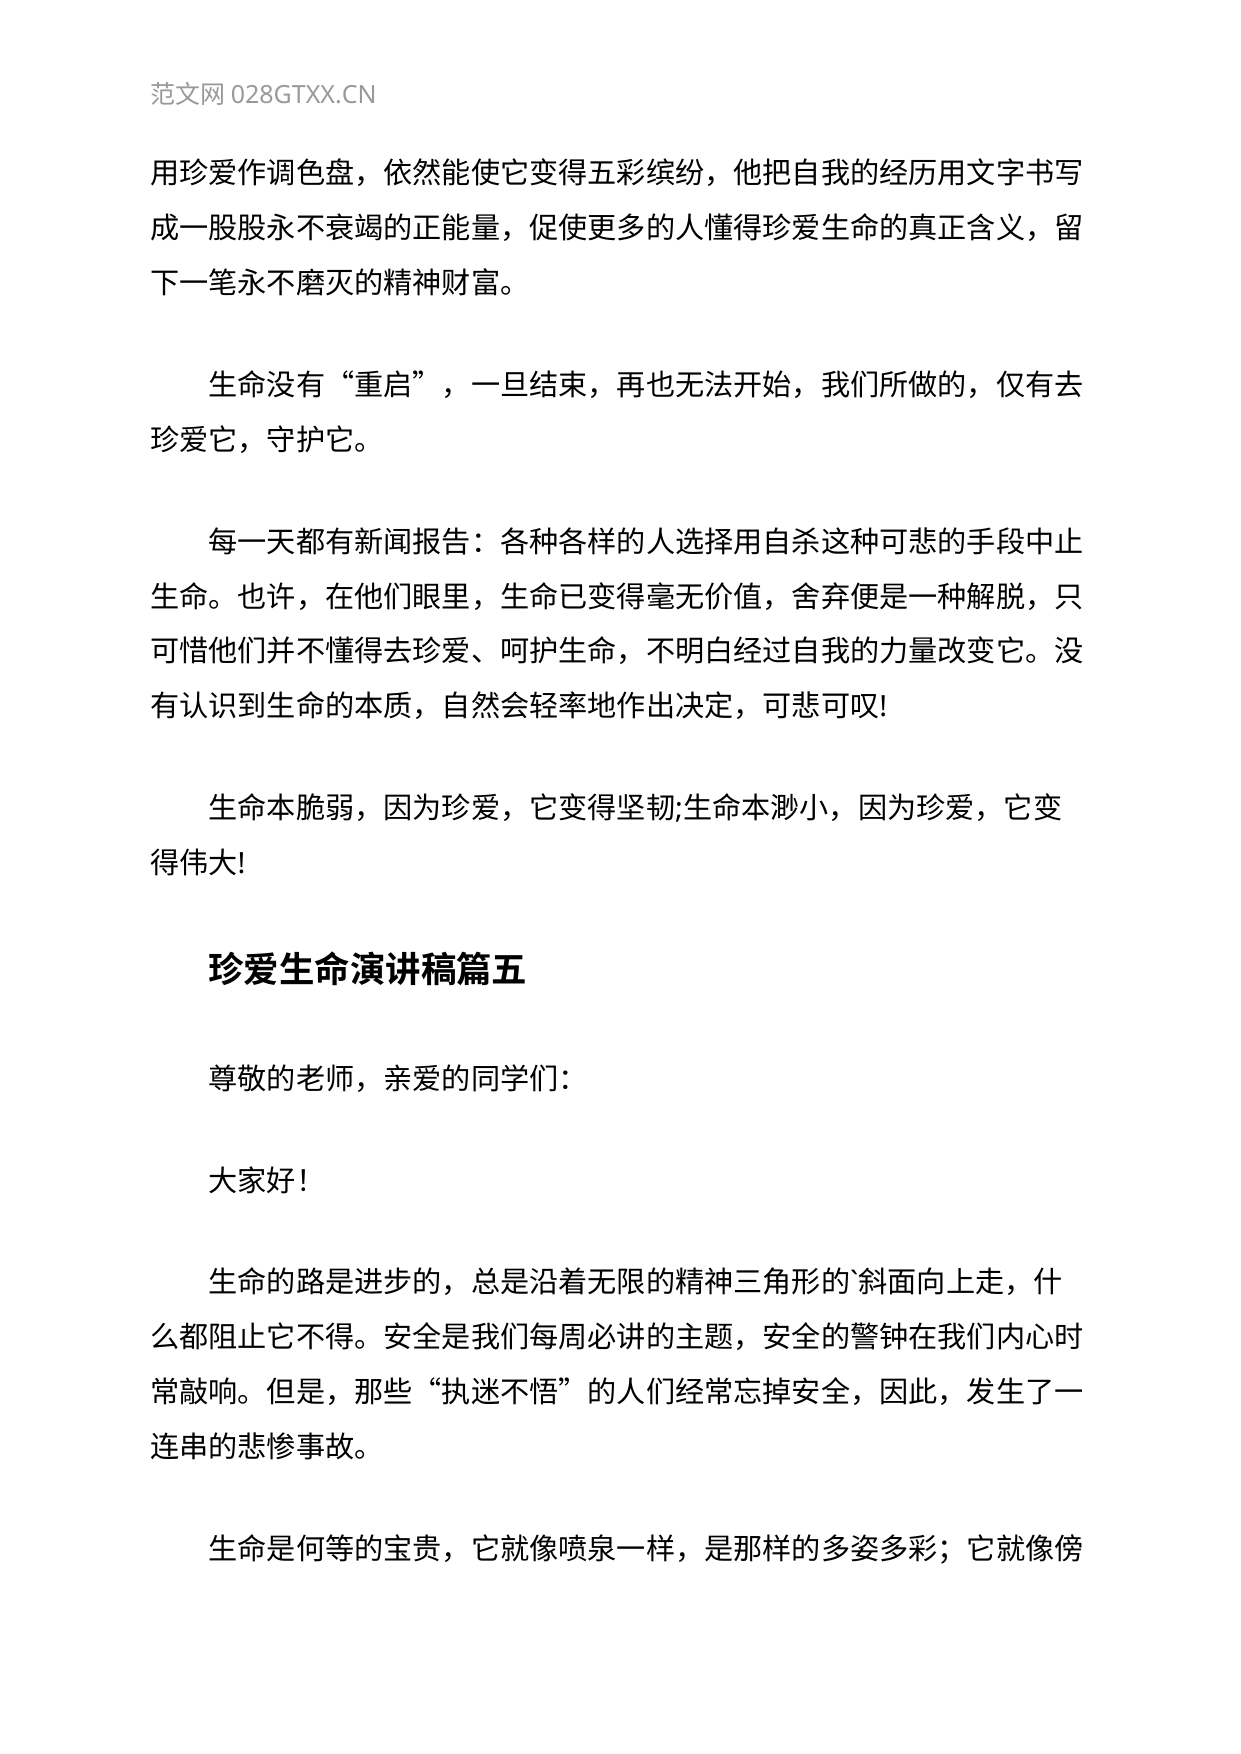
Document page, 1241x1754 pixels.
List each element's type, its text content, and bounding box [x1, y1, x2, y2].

text 生命的路是进步的，总是沿着无限的精神三角形的`斜面向上走，什么都阻止它不得。安全是我们每周必讲的主题，安全的警钟在我们内心时常敲响。但是，那些“执迷不悟”的人们经常忘掉安全，因此，发生了一连串的悲惨事故。 [150, 1259, 1090, 1466]
text 大家好！ [150, 1157, 1090, 1199]
text 珍爱生命演讲稿篇五 [150, 942, 1090, 993]
text 尊敬的老师，亲爱的同学们： [150, 1055, 1090, 1098]
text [150, 1525, 1090, 1568]
text 每一天都有新闻报告：各种各样的人选择用自杀这种可悲的手段中止生命。也许，在他们眼里，生命已变得毫无价值，舍弃便是一种解脱，只可惜他们并不懂得去珍爱、呵护生命，不明白经过自我的力量改变它。没有认识到生命的本质，自然会轻率地作出决定，可悲可叹! [150, 518, 1090, 725]
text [150, 150, 1090, 302]
text 生命没有“重启”，一旦结束，再也无法开始，我们所做的，仅有去珍爱它，守护它。 [150, 362, 1090, 459]
text 生命本脆弱，因为珍爱，它变得坚韧;生命本渺小，因为珍爱，它变得伟大! [150, 785, 1090, 882]
